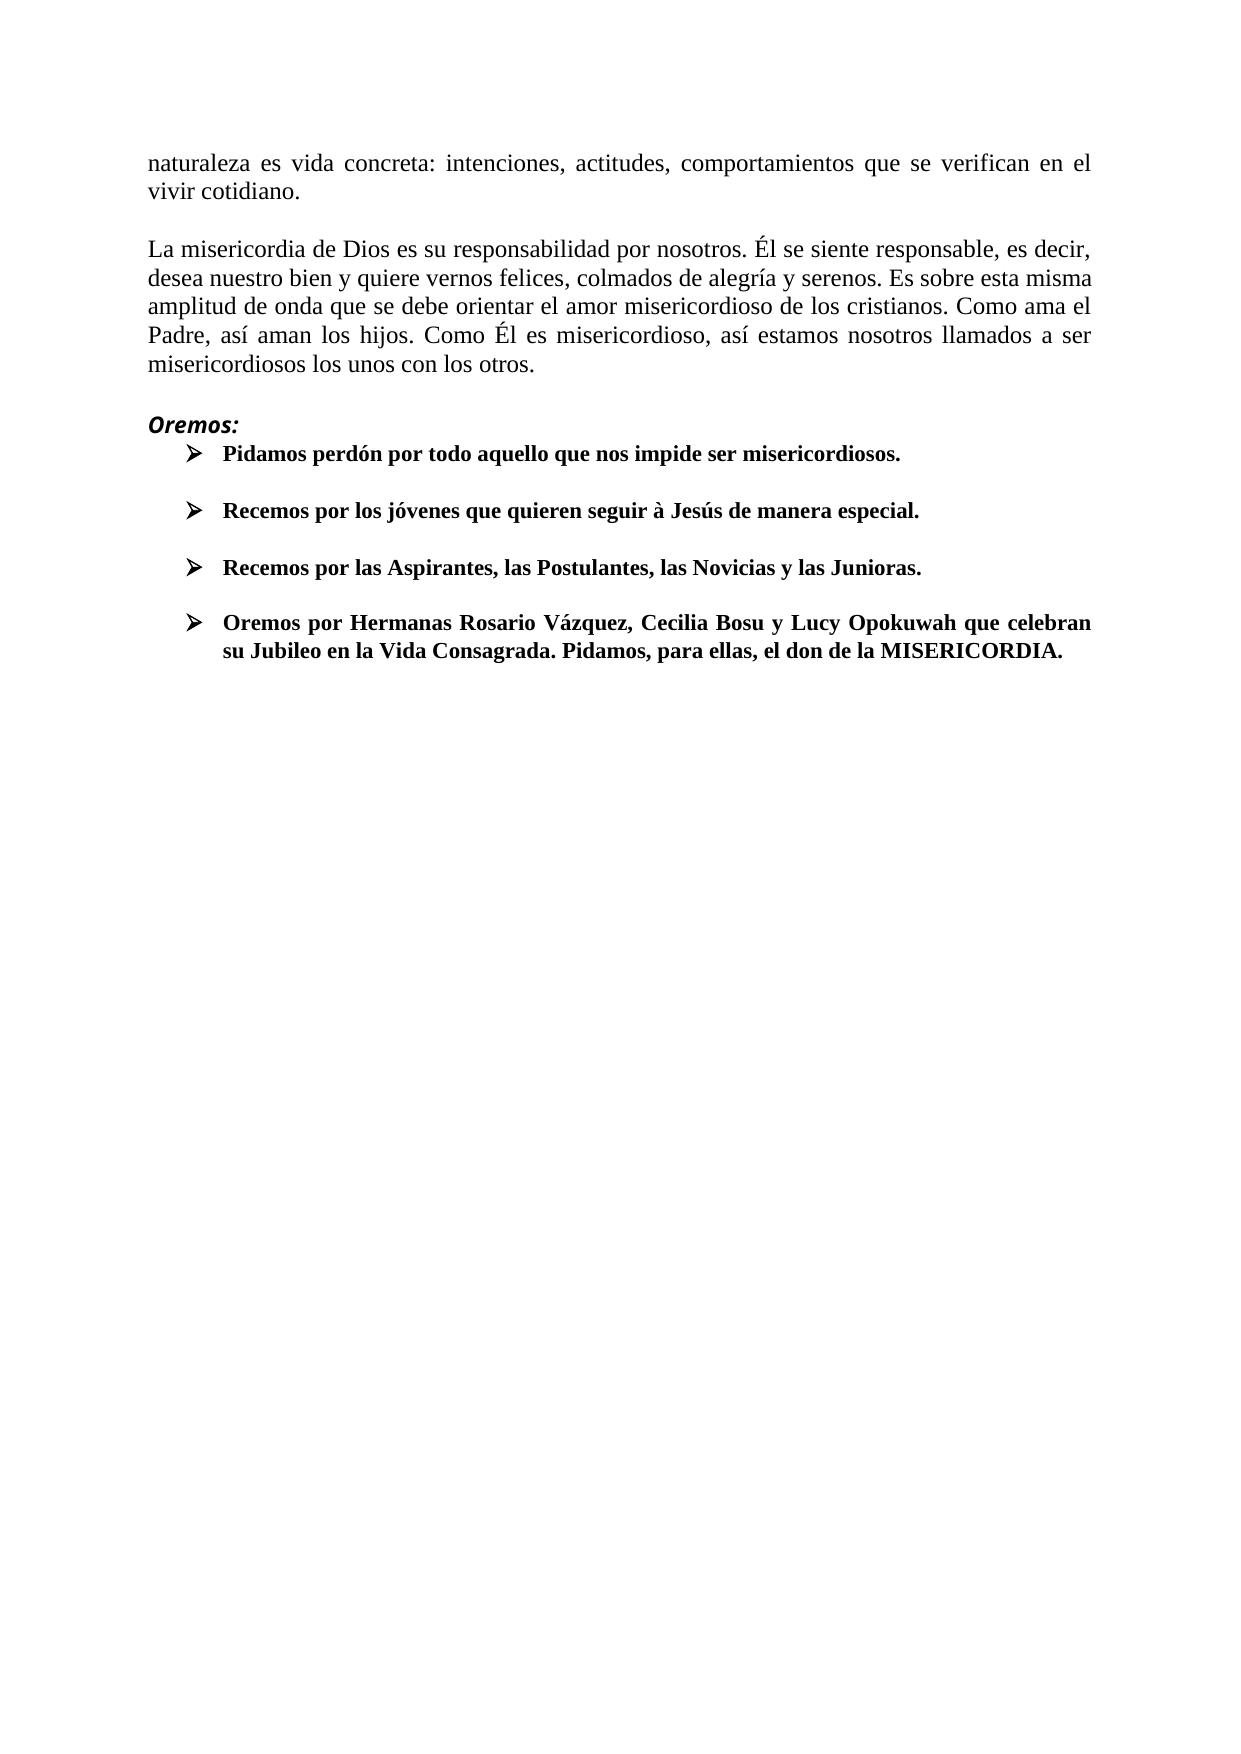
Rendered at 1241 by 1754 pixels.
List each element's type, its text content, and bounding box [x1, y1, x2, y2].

list Pidamos perdón por todo aquello que nos impide ser misericordiosos. [185, 440, 1093, 466]
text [148, 148, 1093, 205]
text Oremos: [148, 409, 1093, 440]
list Recemos por las Aspirantes, las Postulantes, las Novicias y las Junioras. [185, 554, 1093, 580]
text La misericordia de Dios es su responsabilidad por nosotros. Él se siente responsable, es decir, desea nuestro bien y quiere vernos felices, colmados de alegría y serenos. Es sobre esta misma amplitud de onda que se debe orientar el amor misericordioso de los cristianos. Como ama el Padre, así aman los hijos. Como Él es misericordioso, así estamos nosotros llamados a ser misericordiosos los unos con los otros. [148, 234, 1093, 378]
list Oremos por Hermanas Rosario Vázquez, Cecilia Bosu y Lucy Opokuwah que celebran su Jubileo en la Vida Consagrada. Pidamos, para ellas, el don de la MISERICORDIA. [185, 609, 1093, 663]
list Recemos por los jóvenes que quieren seguir à Jesús de manera especial. [185, 497, 1093, 523]
